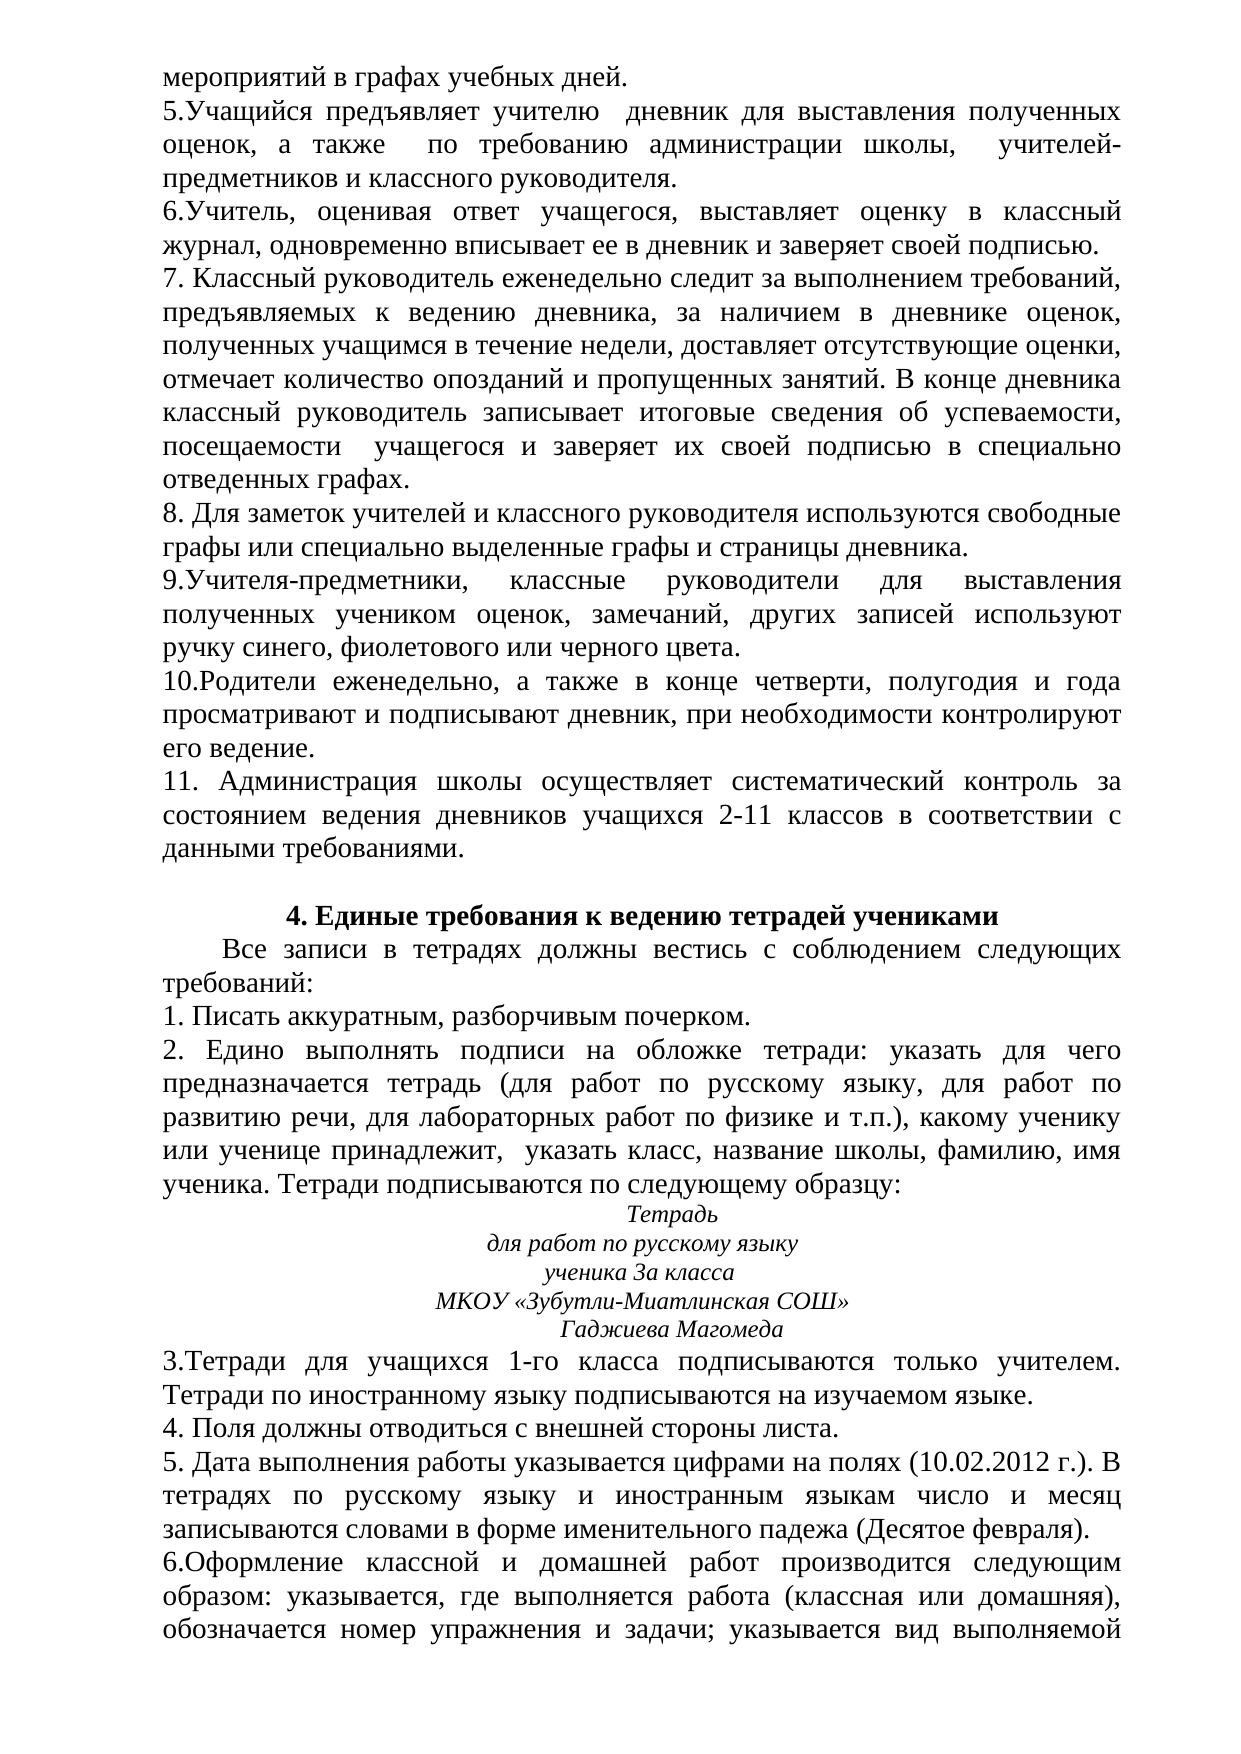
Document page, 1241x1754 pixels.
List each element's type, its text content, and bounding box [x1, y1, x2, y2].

text 5. Дата выполнения работы указывается цифрами на полях (10.02.2012 г.). В тетрадях по русскому языку и иностранным языкам число и месяц записываются словами в форме именительного падежа (Десятое февраля). [162, 1444, 1122, 1544]
text Гаджиева Магомеда [162, 1314, 1122, 1343]
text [162, 1544, 1122, 1645]
text Тетрадь для работ по русскому языку ученика 3а класса МКОУ «Зубутли-Миатлинская СОШ» [162, 1199, 1122, 1314]
text 3.Тетради для учащихся 1-го класса подписываются только учителем. Тетради по иностранному языку подписываются на изучаемом языке. [162, 1343, 1122, 1410]
text 8. Для заметок учителей и классного руководителя используются свободные графы или специально выделенные графы и страницы дневника. [162, 495, 1122, 562]
text 7. Классный руководитель еженедельно следит за выполнением требований, предъявляемых к ведению дневника, за наличием в дневнике оценок, полученных учащимся в течение недели, доставляет отсутствующие оценки, отмечает количество опозданий и пропущенных занятий. В конце дневника классный руководитель записывает итоговые сведения об успеваемости, посещаемости учащегося и заверяет их своей подписью в специально отведенных графах. [162, 260, 1122, 495]
text 6.Учитель, оценивая ответ учащегося, выставляет оценку в классный журнал, одновременно вписывает ее в дневник и заверяет своей подписью. [162, 193, 1122, 260]
text 1. Писать аккуратным, разборчивым почерком. [162, 998, 1122, 1032]
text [162, 59, 1122, 93]
text 5.Учащийся предъявляет учителю дневник для выставления полученных оценок, а также по требованию администрации школы, учителей-предметников и классного руководителя. [162, 93, 1122, 193]
text 9.Учителя-предметники, классные руководители для выставления полученных учеником оценок, замечаний, других записей используют ручку синего, фиолетового или черного цвета. [162, 562, 1122, 663]
text Все записи в тетрадях должны вестись с соблюдением следующих требований: [162, 931, 1122, 998]
text 2. Едино выполнять подписи на обложке тетради: указать для чего предназначается тетрадь (для работ по русскому языку, для работ по развитию речи, для лабораторных работ по физике и т.п.), какому ученику или ученице принадлежит, указать класс, название школы, фамилию, имя ученика. Тетради подписываются по следующему образцу: [162, 1032, 1122, 1199]
text 4. Единые требования к ведению тетрадей учениками [162, 864, 1122, 931]
text 10.Родители еженедельно, а также в конце четверти, полугодия и года просматривают и подписывают дневник, при необходимости контролируют его ведение. [162, 663, 1122, 763]
text 11. Администрация школы осуществляет систематический контроль за состоянием ведения дневников учащихся 2-11 классов в соответствии с данными требованиями. [162, 763, 1122, 864]
text 4. Поля должны отводиться с внешней стороны листа. [162, 1410, 1122, 1444]
